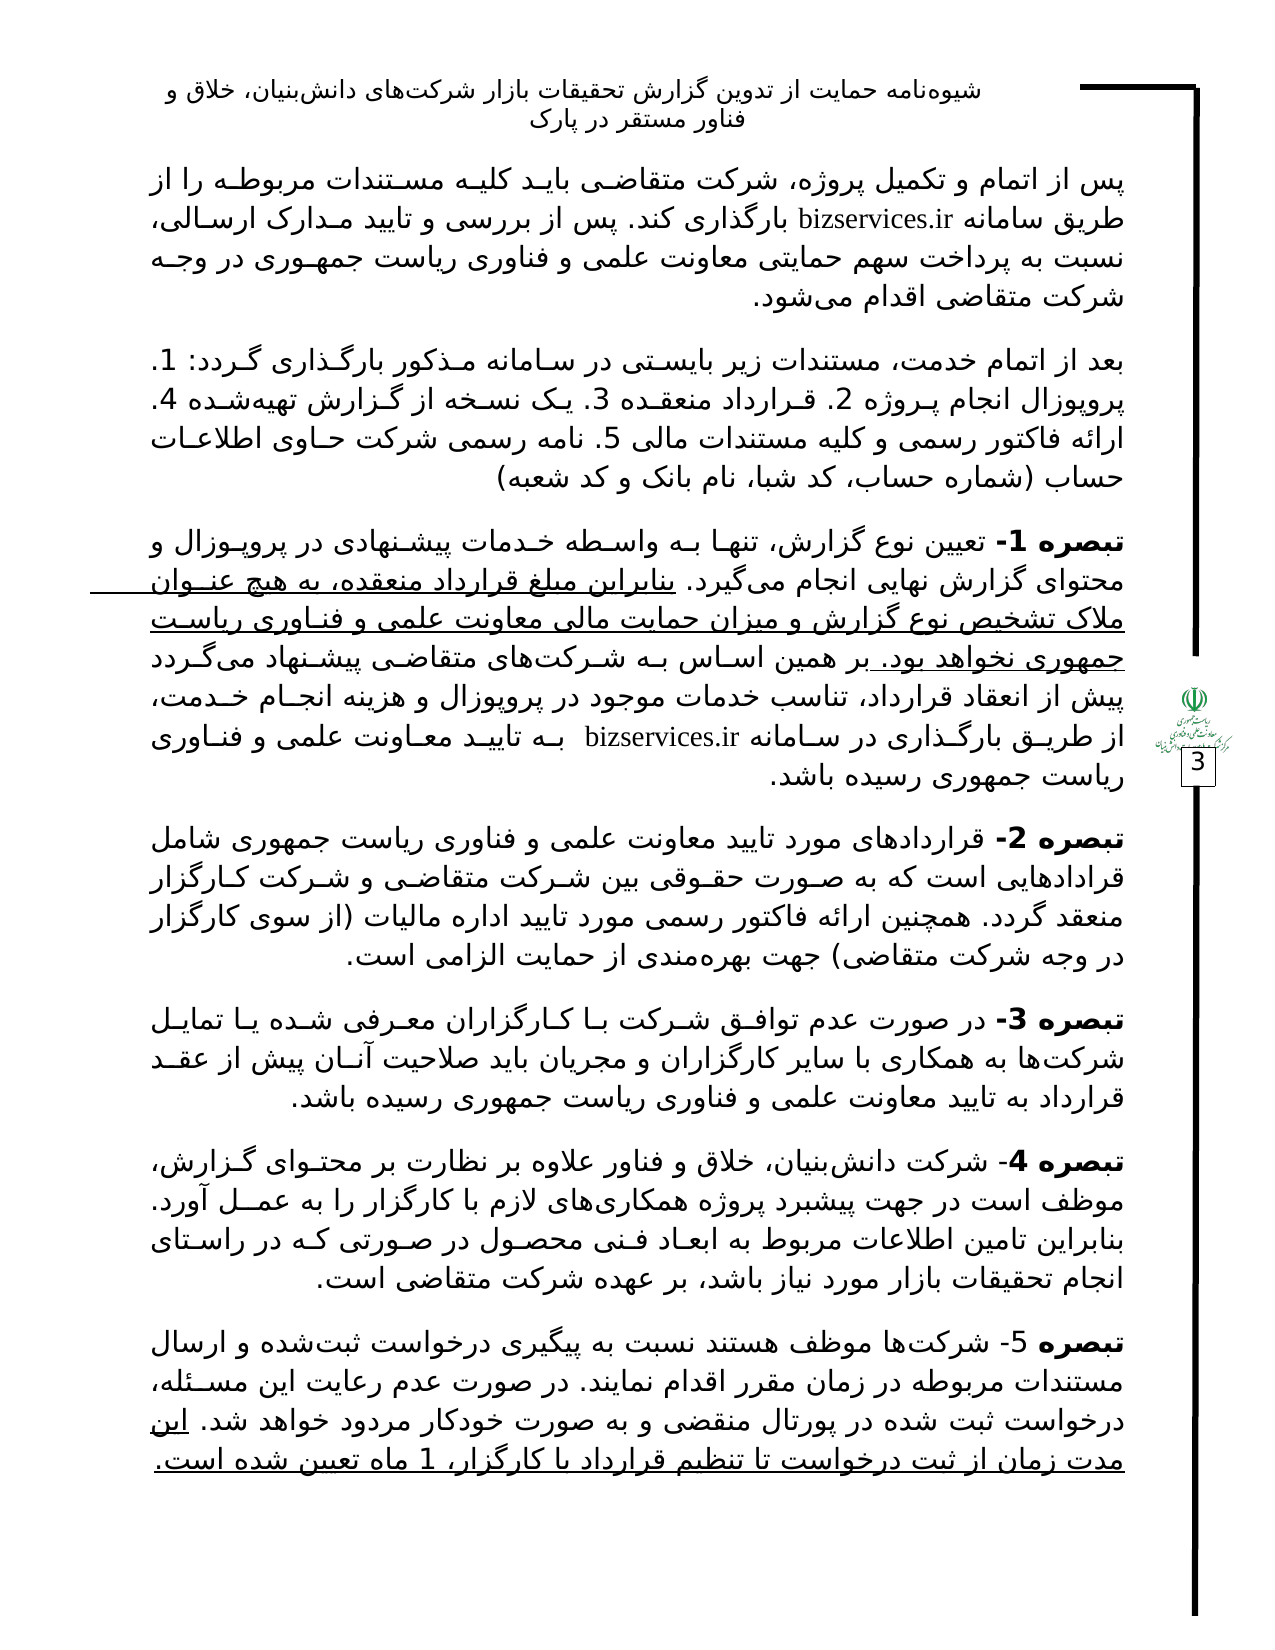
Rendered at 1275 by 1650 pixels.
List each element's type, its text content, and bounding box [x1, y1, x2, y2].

picture [1153, 686, 1235, 762]
text تبصره 2- قراردادهای مورد تایید معاونت علمی و فناوری ریاست جمهوری شامل قرادادهایی است که ‌به صورت حقوقی بین شرکت متقاضی و شرکت کارگزار منعقد گردد. همچنین ارائه فاکتور رسمی مورد تایید اداره مالیات (از سوی کارگزار در وجه شرکت متقاضی) جهت بهره‌مندی از حمایت الزامی است. [150, 822, 1125, 973]
text تبصره 1- تعیین نوع گزارش، تنها به واسطه خدمات پیشنهادی در پروپوزال و محتوای گزارش نهایی انجام می‌گیرد. بنابراین مبلغ قرارداد منعقده، به هیچ عنوان ملاک تشخیص نوع گزارش و میزان حمایت مالی معاونت علمی و فناوری ریاست جمهوری نخواهد بود. بر همین اساس به شرکت‌های متقاضی پیشنهاد می‌گردد پیش از انعقاد قرارداد، تناسب خدمات موجود در پروپوزال و هزینه انجام خدمت، از طریق بارگذاری در سامانه bizservices.ir به تایید معاونت علمی و فناوری ریاست جمهوری رسیده‌ باشد. [150, 633, 1125, 792]
text تبصره 3- در صورت عدم توافق شرکت با کارگزاران معرفی شده یا تمایل شرکت‌ها به همکاری با سایر کارگزاران و مجریان باید صلاحیت آنان پیش از عقد قرارداد به تایید معاونت علمی و فناوری ریاست جمهوری رسیده باشد. [150, 1003, 1125, 1114]
text بعد از اتمام خدمت، مستندات زیر بایستی در سامانه مذکور بارگذاری گردد: 1. پروپوزال انجام پروژه 2. قرارداد منعقده 3. یک نسخه از گزارش تهیه‌شده 4. ارائه فاکتور رسمی و کلیه مستندات مالی 5. نامه رسمی شرکت حاوی اطلاعات حساب (شماره حساب، کد شبا، نام بانک و کد شعبه) [150, 343, 1125, 494]
text پس از اتمام و تکمیل پروژه، شرکت متقاضی باید کلیه مستندات مربوطه را از طریق سامانه bizservices.ir بارگذاری کند. پس از بررسی و تایید مدارک ارسالی، نسبت به پرداخت سهم حمایتی معاونت علمی و فناوری ریاست جمهوری در وجه شرکت متقاضی اقدام می‌شود. [150, 162, 1125, 313]
text تبصره 5- شرکت‌ها موظف هستند نسبت به پیگیری درخواست ثبت‌شده و ارسال مستندات مربوطه در زمان مقرر اقدام نمایند. در صورت عدم رعایت این مسئله، درخواست ثبت‌ شده در پورتال منقضی و ‌به صورت خودکار مردود خواهد شد. این مدت زمان از ثبت درخواست تا تنظیم قرارداد با کارگزار، 1 ماه تعیین شده ‌است. [150, 1325, 1125, 1476]
text تبصره 4- شرکت دانش‌بنیان، خلاق و فناور علاوه بر نظارت بر محتوای گزارش، موظف است در جهت پیشبرد پروژه همکاری‌های لازم با کارگزار را به عمل آورد. بنابراین تامین اطلاعات مربوط به ابعاد فنی محصول در صورتی که در راستای انجام تحقیقات بازار مورد نیاز باشد، بر عهده شرکت متقاضی است. [150, 1144, 1125, 1295]
text تبصره 1- تعیین نوع گزارش، تنها به واسطه خدمات پیشنهادی در پروپوزال و محتوای گزارش نهایی انجام می‌گیرد. بنابراین مبلغ قرارداد منعقده، به هیچ عنوان ملاک تشخیص نوع گزارش و میزان حمایت مالی معاونت علمی و فناوری ریاست جمهوری نخواهد بود. بر همین اساس به شرکت‌های متقاضی پیشنهاد می‌گردد پیش از انعقاد قرارداد، تناسب خدمات موجود در پروپوزال و هزینه انجام خدمت، از طریق بارگذاری در سامانه bizservices.ir به تایید معاونت علمی و فناوری ریاست جمهوری رسیده‌ باشد. [150, 524, 1125, 631]
